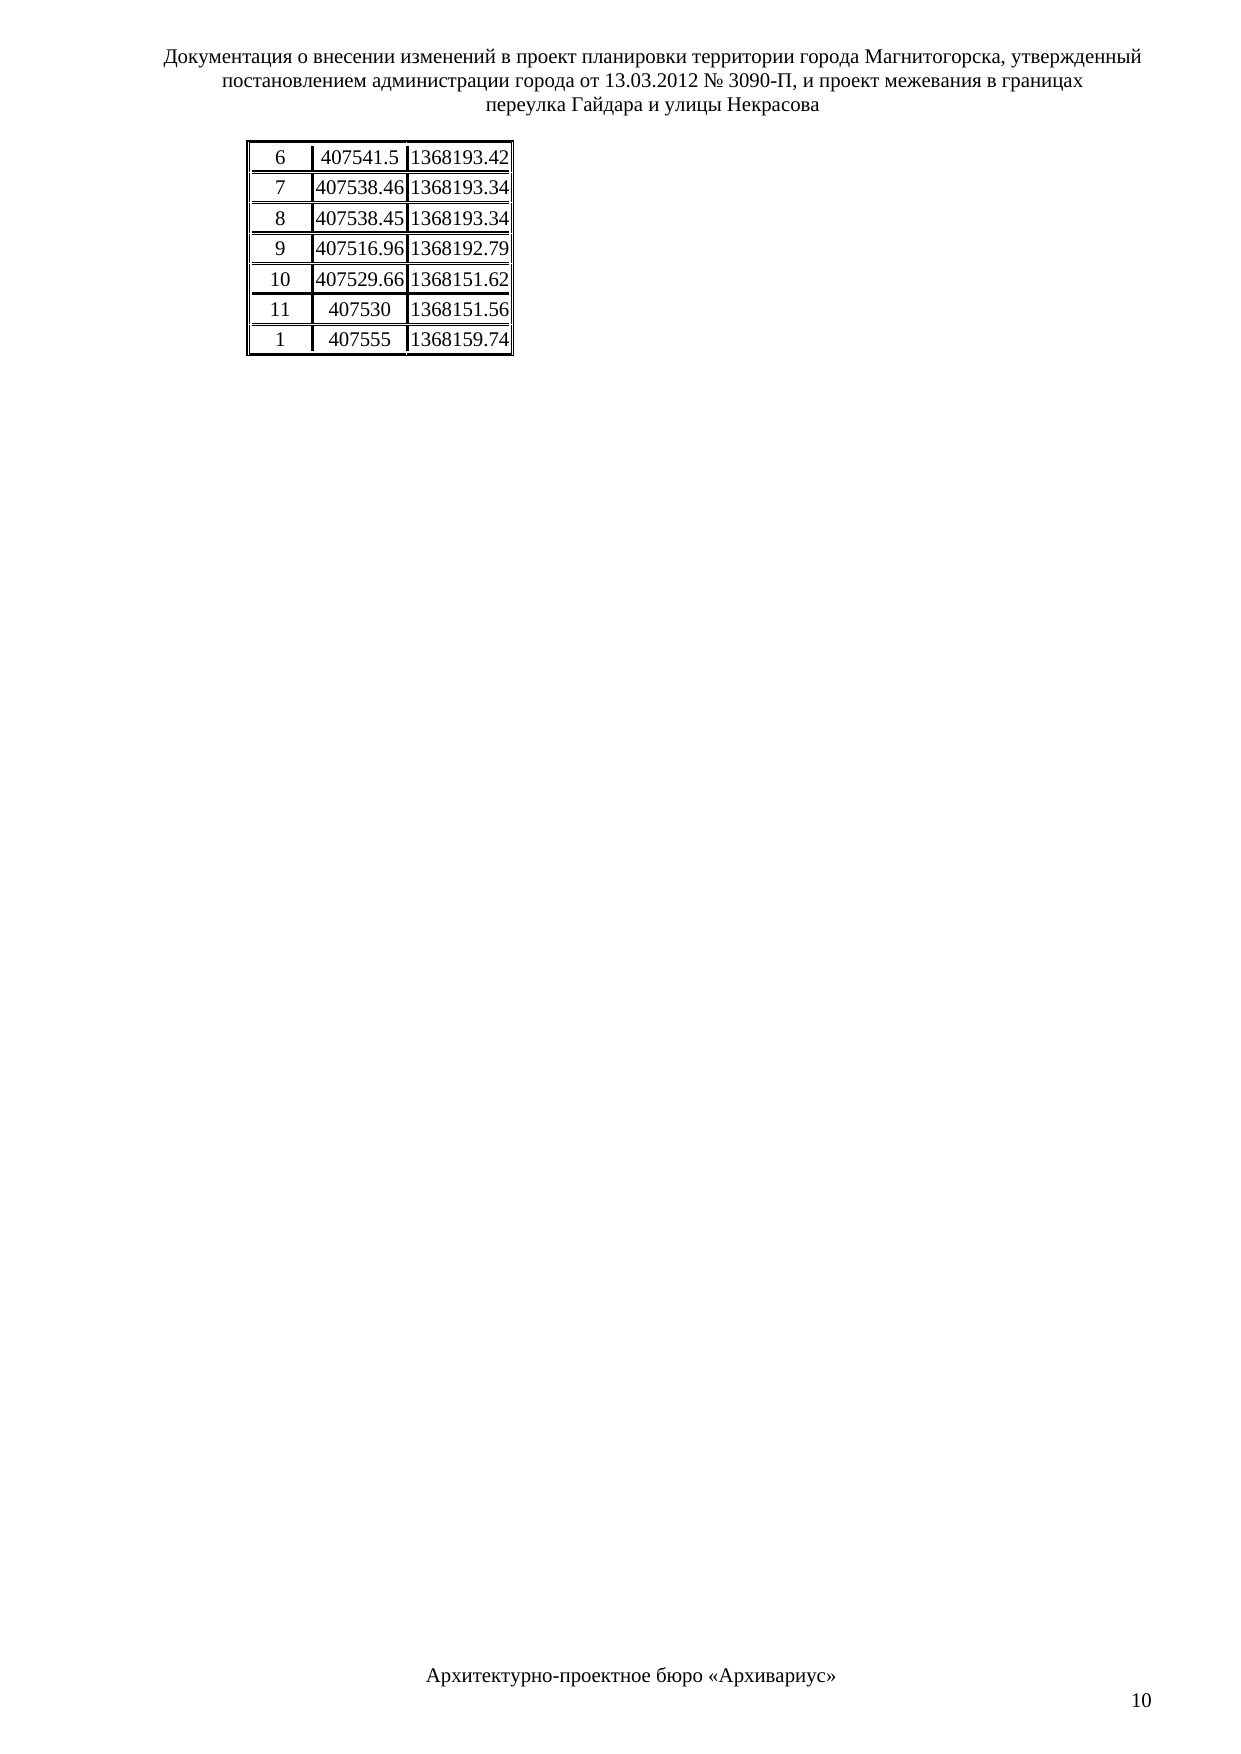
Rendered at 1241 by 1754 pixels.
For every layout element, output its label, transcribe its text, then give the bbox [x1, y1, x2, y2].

table_cell 7 [250, 170, 311, 201]
table_cell 10 [248, 262, 312, 292]
table_cell 407541.5 [312, 142, 407, 170]
table_cell 407530 [314, 295, 406, 322]
table_cell 407529.66 [314, 265, 406, 292]
table_cell 1368151.62 [407, 262, 512, 292]
table_cell 1368193.34 [409, 170, 511, 201]
table_cell 9 [250, 231, 311, 262]
table_cell 1368192.79 [409, 231, 511, 262]
table_cell 11 [250, 292, 311, 322]
table_cell 407555 [312, 326, 407, 353]
table_cell 1368193.34 [407, 201, 512, 231]
table_cell 6 [250, 143, 312, 170]
table_cell 1368151.56 [409, 292, 511, 322]
table_cell 1 [250, 323, 312, 353]
table_cell 1368159.74 [407, 323, 511, 353]
table_cell 407538.45 [314, 204, 406, 231]
table_cell 407538.46 [314, 174, 406, 201]
table_cell 8 [248, 201, 312, 231]
table_cell 407516.96 [314, 235, 406, 262]
table_cell 1368193.42 [407, 143, 511, 170]
